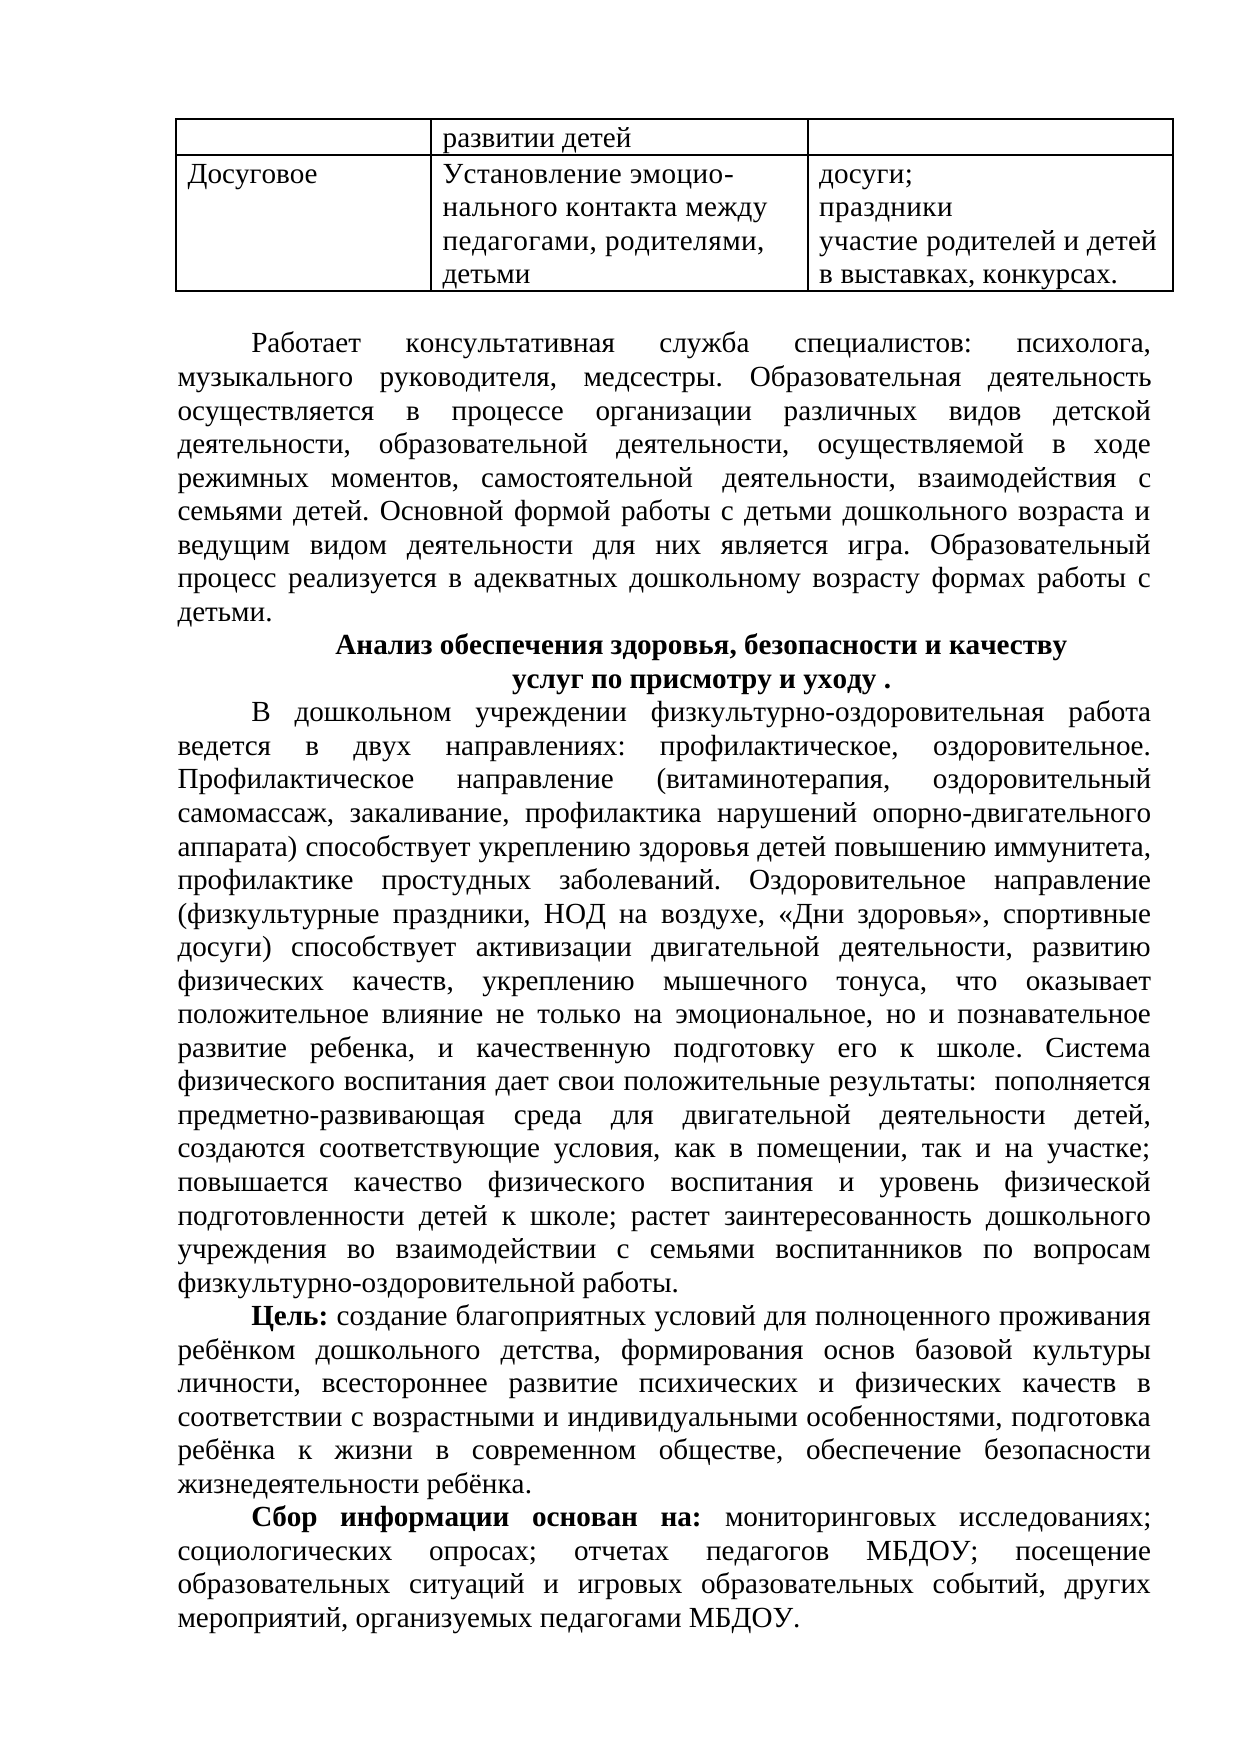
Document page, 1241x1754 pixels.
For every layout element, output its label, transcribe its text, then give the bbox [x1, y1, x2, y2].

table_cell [809, 120, 1172, 154]
text услуг по присмотру и уходу . [177, 661, 1152, 694]
text В дошкольном учреждении физкультурно-оздоровительная работа ведется в двух направлениях: профилактическое, оздоровительное. Профилактическое направление (витаминотерапия, оздоровительный самомассаж, закаливание, профилактика нарушений опорно-двигательного аппарата) способствует укреплению здоровья детей повышению иммунитета, профилактике простудных заболеваний. Оздоровительное направление (физкультурные праздники, НОД на воздухе, «Дни здоровья», спортивные досуги) способствует активизации двигательной деятельности, развитию физических качеств, укреплению мышечного тонуса, что оказывает положительное влияние не только на эмоциональное, но и познавательное развитие ребенка, и качественную подготовку его к школе. Система физического воспитания дает свои положительные результаты: пополняется предметно-развивающая среда для двигательной деятельности детей, создаются соответствующие условия, как в помещении, так и на участке; повышается качество физического воспитания и уровень физической подготовленности детей к школе; растет заинтересованность дошкольного учреждения во взаимодействии с семьями воспитанников по вопросам физкультурно-оздоровительной работы. [177, 694, 1152, 1298]
text Сбор информации основан на: мониторинговых исследованиях; социологических опросах; отчетах педагогов МБДОУ; посещение образовательных ситуаций и игровых образовательных событий, других мероприятий, организуемых педагогами МБДОУ. [177, 1499, 1152, 1634]
text Цель: создание благоприятных условий для полноценного проживания ребёнком дошкольного детства, формирования основ базовой культуры личности, всестороннее развитие психических и физических качеств в соответствии с возрастными и индивидуальными особенностями, подготовка ребёнка к жизни в современном обществе, обеспечение безопасности жизнедеятельности ребёнка. [177, 1298, 1152, 1499]
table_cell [177, 120, 430, 154]
table_cell досуги; праздники участие родителей и детей в выставках, конкурсах. [809, 156, 1172, 290]
table_cell Установление эмоционального контакта между педагогами, родителями, детьми [432, 156, 807, 290]
table_cell Досуговое [177, 156, 430, 290]
text Работает консультативная служба специалистов: психолога, музыкального руководителя, медсестры. Образовательная деятельность осуществляется в процессе организации различных видов детской деятельности, образовательной деятельности, осуществляемой в ходе режимных моментов, самостоятельной деятельности, взаимодействия с семьями детей. Основной формой работы с детьми дошкольного возраста и ведущим видом деятельности для них является игра. Образовательный процесс реализуется в адекватных дошкольному возрасту формах работы с детьми. [177, 326, 1152, 627]
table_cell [432, 120, 807, 154]
text Анализ обеспечения здоровья, безопасности и качеству [177, 627, 1152, 661]
